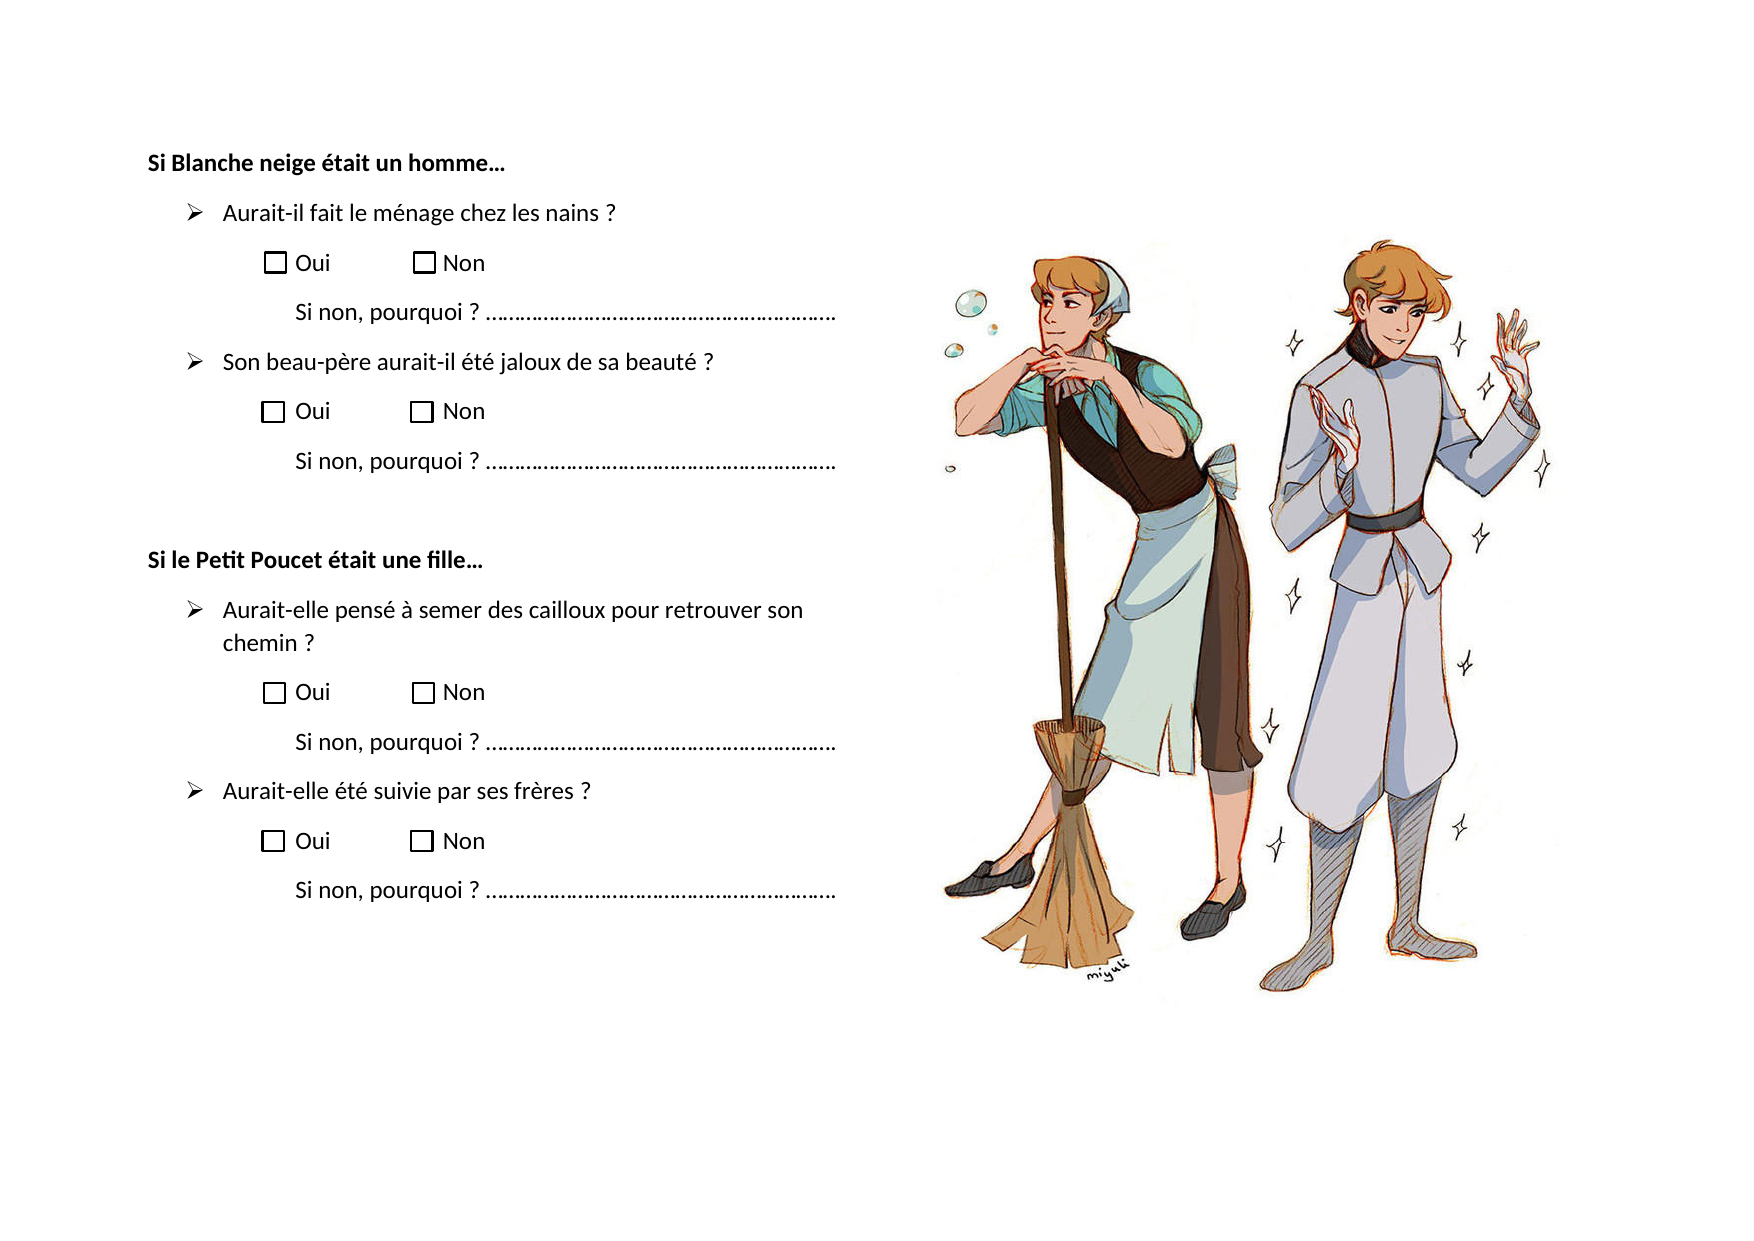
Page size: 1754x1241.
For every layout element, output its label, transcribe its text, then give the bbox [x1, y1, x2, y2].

text Oui Non [221, 396, 840, 426]
text Si non, pourquoi ? ……………………………………………………. [221, 296, 840, 327]
list Aurait-il fait le ménage chez les nains ? [185, 197, 840, 228]
text Oui Non [221, 676, 840, 707]
list Aurait-elle été suivie par ses frères ? [185, 776, 840, 806]
text Si non, pourquoi ? ……………………………………………………. [221, 726, 840, 756]
list Son beau-père aurait-il été jaloux de sa beauté ? [185, 346, 840, 376]
picture [913, 147, 1592, 1051]
list Aurait-elle pensé à semer des cailloux pour retrouver son chemin ? [185, 594, 840, 657]
text Si non, pourquoi ? ……………………………………………………. [221, 445, 840, 476]
text Si le Petit Poucet était une fille… [148, 544, 840, 575]
text Si non, pourquoi ? ……………………………………………………. [221, 875, 840, 905]
text Oui Non [221, 247, 840, 277]
text Oui Non [221, 825, 840, 856]
text Si Blanche neige était un homme… [148, 148, 840, 178]
